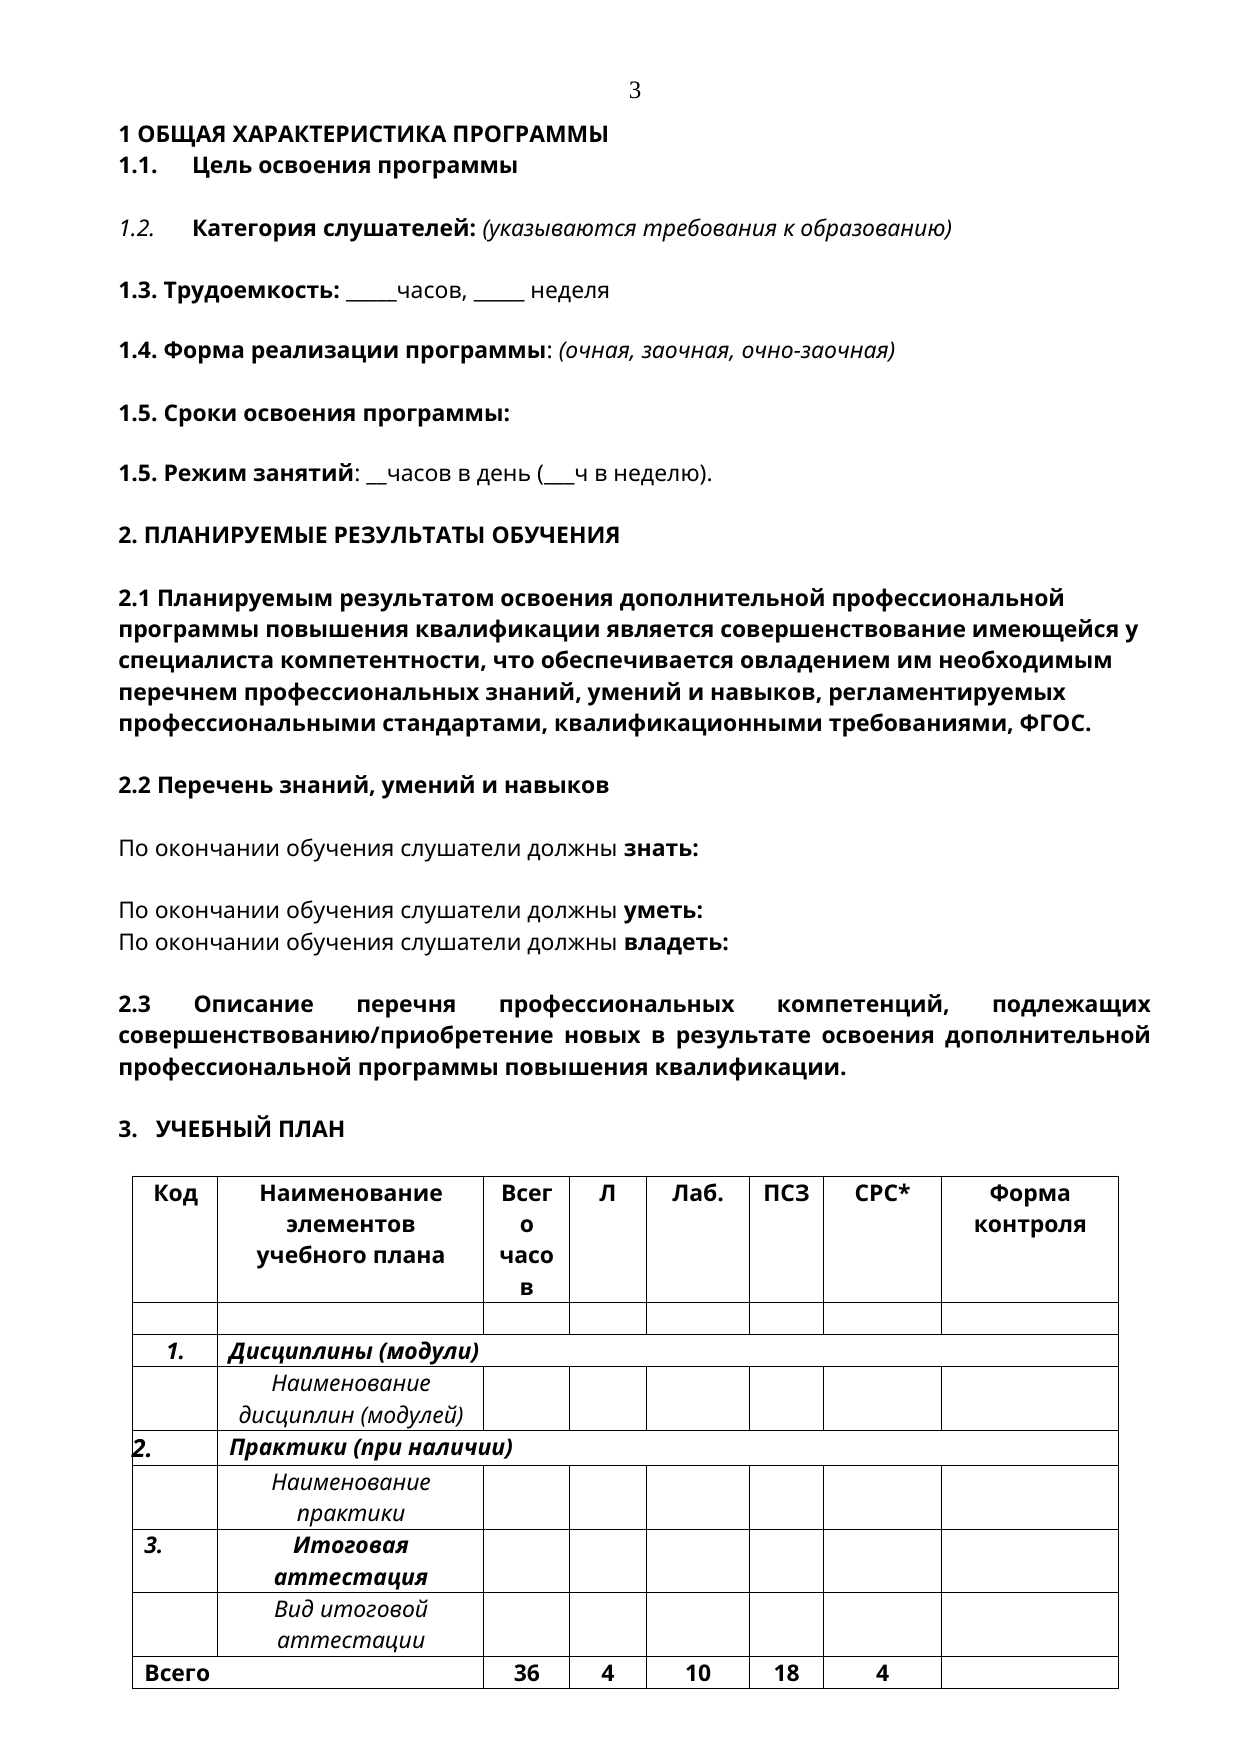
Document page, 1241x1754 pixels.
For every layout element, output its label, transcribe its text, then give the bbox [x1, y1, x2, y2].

table_cell [133, 1466, 217, 1528]
table_header Л [570, 1177, 646, 1302]
table_cell [133, 1367, 217, 1430]
table_cell [942, 1530, 1118, 1592]
table_cell [647, 1593, 749, 1656]
table_cell [750, 1593, 823, 1656]
list Цель освоения программы [118, 149, 1152, 181]
list Категория слушателей: (указываются требования к образованию) [118, 212, 1152, 243]
table_cell [647, 1530, 749, 1592]
table_cell 10 [647, 1657, 749, 1688]
table_cell Наименование практики [218, 1466, 483, 1528]
text 1.4. Форма реализации программы: (очная, заочная, очно-заочная) [118, 334, 1152, 366]
table_cell [570, 1466, 646, 1528]
text По окончании обучения слушатели должны уметь: [118, 894, 1152, 926]
table_cell Всего [133, 1657, 483, 1688]
table_cell [484, 1303, 569, 1334]
table_header Наименование элементов учебного плана [218, 1177, 483, 1302]
table_cell [647, 1303, 749, 1334]
table_cell [824, 1303, 941, 1334]
text 2.1 Планируемым результатом освоения дополнительной профессиональной программы повышения квалификации является совершенствование имеющейся у специалиста компетентности, что обеспечивается овладением им необходимым перечнем профессиональных знаний, умений и навыков, регламентируемых профессиональными стандартами, квалификационными требованиями, ФГОС. [118, 582, 1152, 738]
table_cell [570, 1530, 646, 1592]
table_cell [570, 1593, 646, 1656]
text 2. ПЛАНИРУЕМЫЕ РЕЗУЛЬТАТЫ ОБУЧЕНИЯ [118, 519, 1152, 551]
table_header Лаб. [647, 1177, 749, 1302]
table_header Форма контроля [942, 1177, 1118, 1302]
table_cell [942, 1657, 1118, 1688]
text 1.5. Сроки освоения программы: [118, 397, 1152, 428]
table_cell [824, 1530, 941, 1592]
table_cell [133, 1431, 217, 1465]
table_cell Итоговая аттестация [218, 1530, 483, 1592]
table_cell [750, 1466, 823, 1528]
table_cell 3. [133, 1530, 217, 1592]
table_cell Вид итоговой аттестации [218, 1593, 483, 1656]
text 2.2 Перечень знаний, умений и навыков [118, 769, 1152, 801]
table_header Код [133, 1177, 217, 1302]
table_cell [824, 1593, 941, 1656]
table_header ПСЗ [750, 1177, 823, 1302]
table_cell Практики (при наличии) [218, 1431, 1118, 1465]
table_cell [484, 1367, 569, 1430]
table_cell [647, 1367, 749, 1430]
table_cell [484, 1466, 569, 1528]
table_cell [133, 1593, 217, 1656]
text 1 ОБЩАЯ ХАРАКТЕРИСТИКА ПРОГРАММЫ [118, 118, 1152, 149]
table_header СРС* [824, 1177, 941, 1302]
table_cell [750, 1367, 823, 1430]
table_cell [750, 1530, 823, 1592]
text 1.5. Режим занятий: __часов в день (___ч в неделю). [118, 457, 1152, 488]
table_cell [484, 1530, 569, 1592]
table_cell 36 [484, 1657, 569, 1688]
table_cell 4 [570, 1657, 646, 1688]
table_cell [750, 1303, 823, 1334]
table_cell 18 [750, 1657, 823, 1688]
table_cell [824, 1367, 941, 1430]
text 1.3. Трудоемкость: _____часов, _____ неделя [118, 274, 1152, 306]
table_cell [133, 1303, 217, 1334]
table_cell Наименование дисциплин (модулей) [218, 1367, 483, 1430]
text По окончании обучения слушатели должны знать: [118, 832, 1152, 863]
table_cell [824, 1466, 941, 1528]
table_cell [942, 1303, 1118, 1334]
table_header Всего часов [484, 1177, 569, 1302]
table_cell [647, 1466, 749, 1528]
table_cell [570, 1367, 646, 1430]
table_cell Дисциплины (модули) [218, 1335, 1118, 1366]
table_cell [942, 1466, 1118, 1528]
table_cell 4 [824, 1657, 941, 1688]
table_cell 1. [133, 1335, 217, 1366]
table_cell [570, 1303, 646, 1334]
text По окончании обучения слушатели должны владеть: [118, 926, 1152, 957]
text 2.3 Описание перечня профессиональных компетенций, подлежащих совершенствованию/приобретение новых в результате освоения дополнительной профессиональной программы повышения квалификации. [118, 988, 1152, 1082]
text 3. УЧЕБНЫЙ ПЛАН [118, 1113, 1152, 1144]
table_cell [942, 1593, 1118, 1656]
table_cell [942, 1367, 1118, 1430]
table_cell [218, 1303, 483, 1334]
table_cell [484, 1593, 569, 1656]
